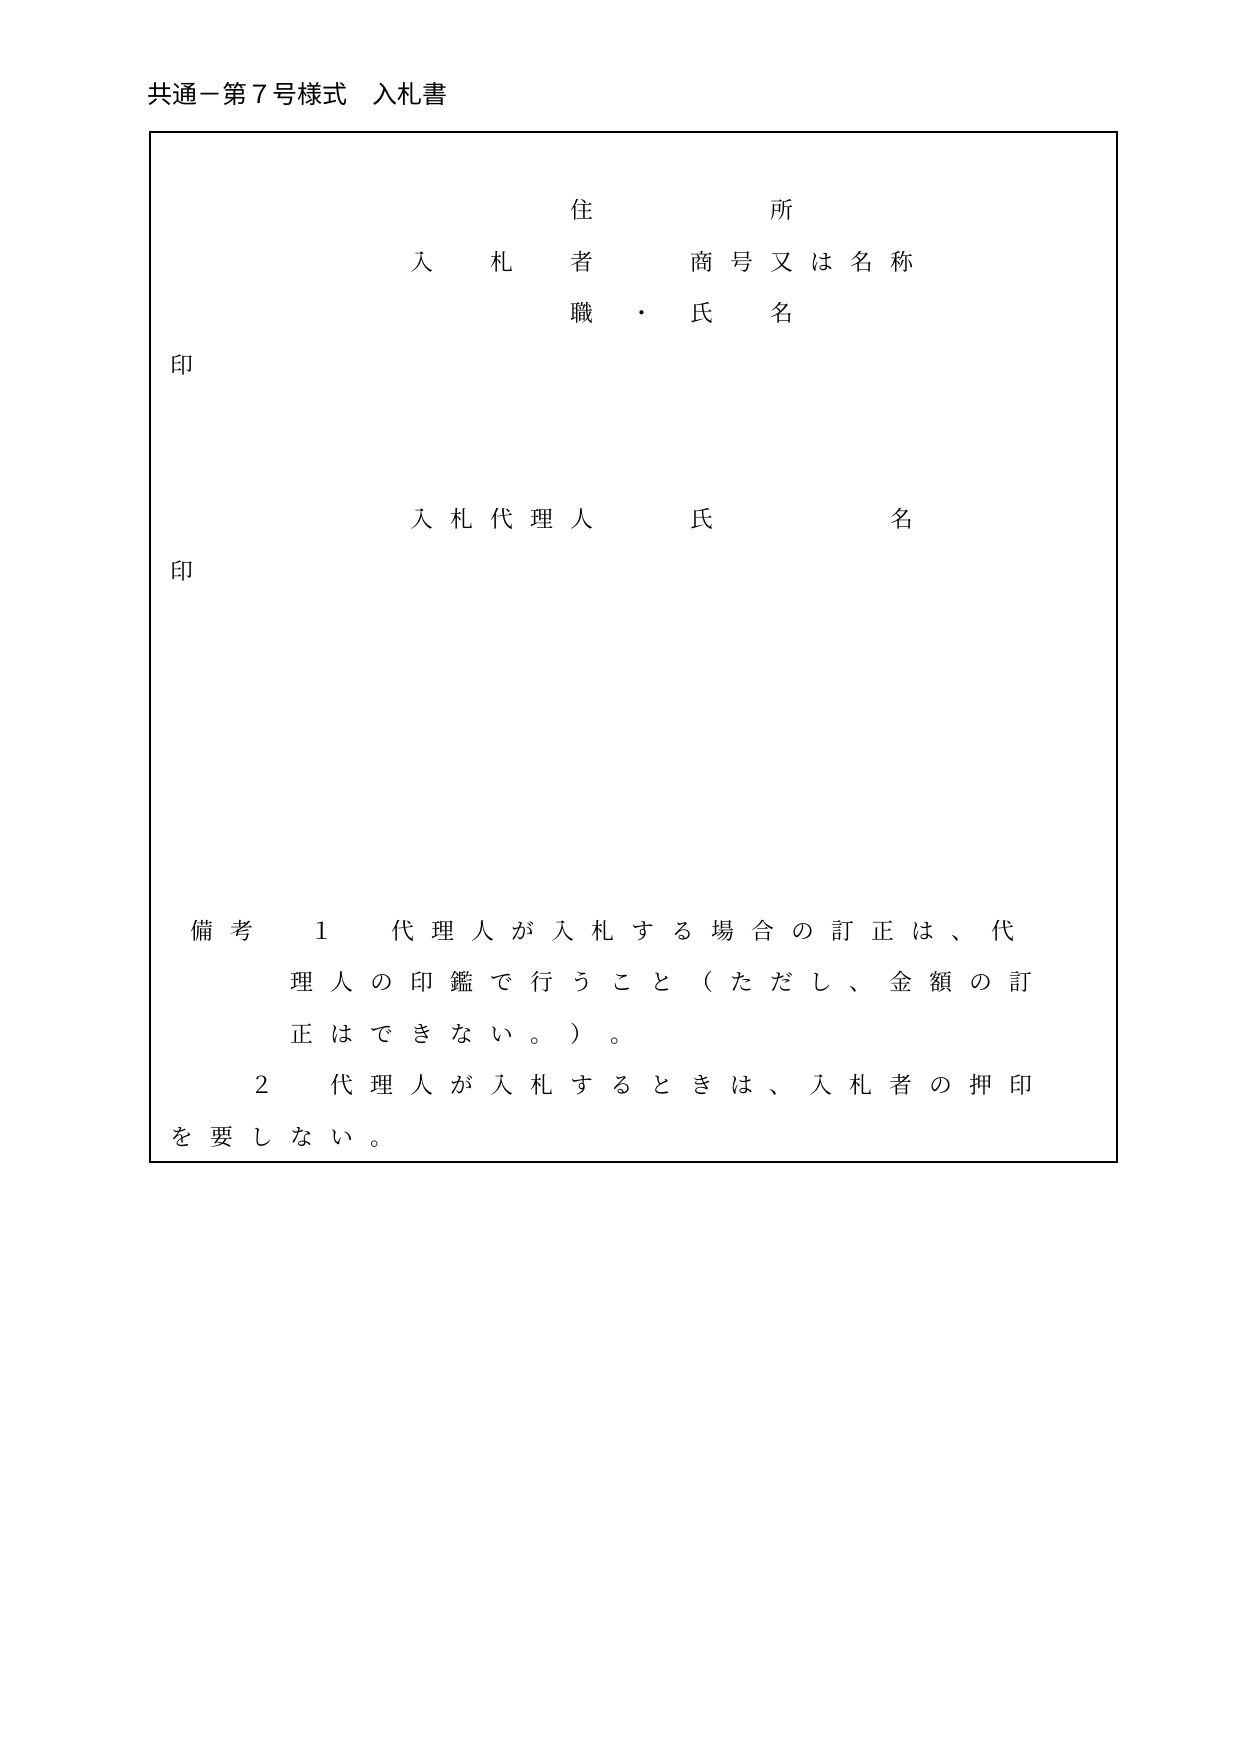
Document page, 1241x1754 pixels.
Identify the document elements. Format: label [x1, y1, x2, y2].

table_cell [151, 133, 1116, 1161]
